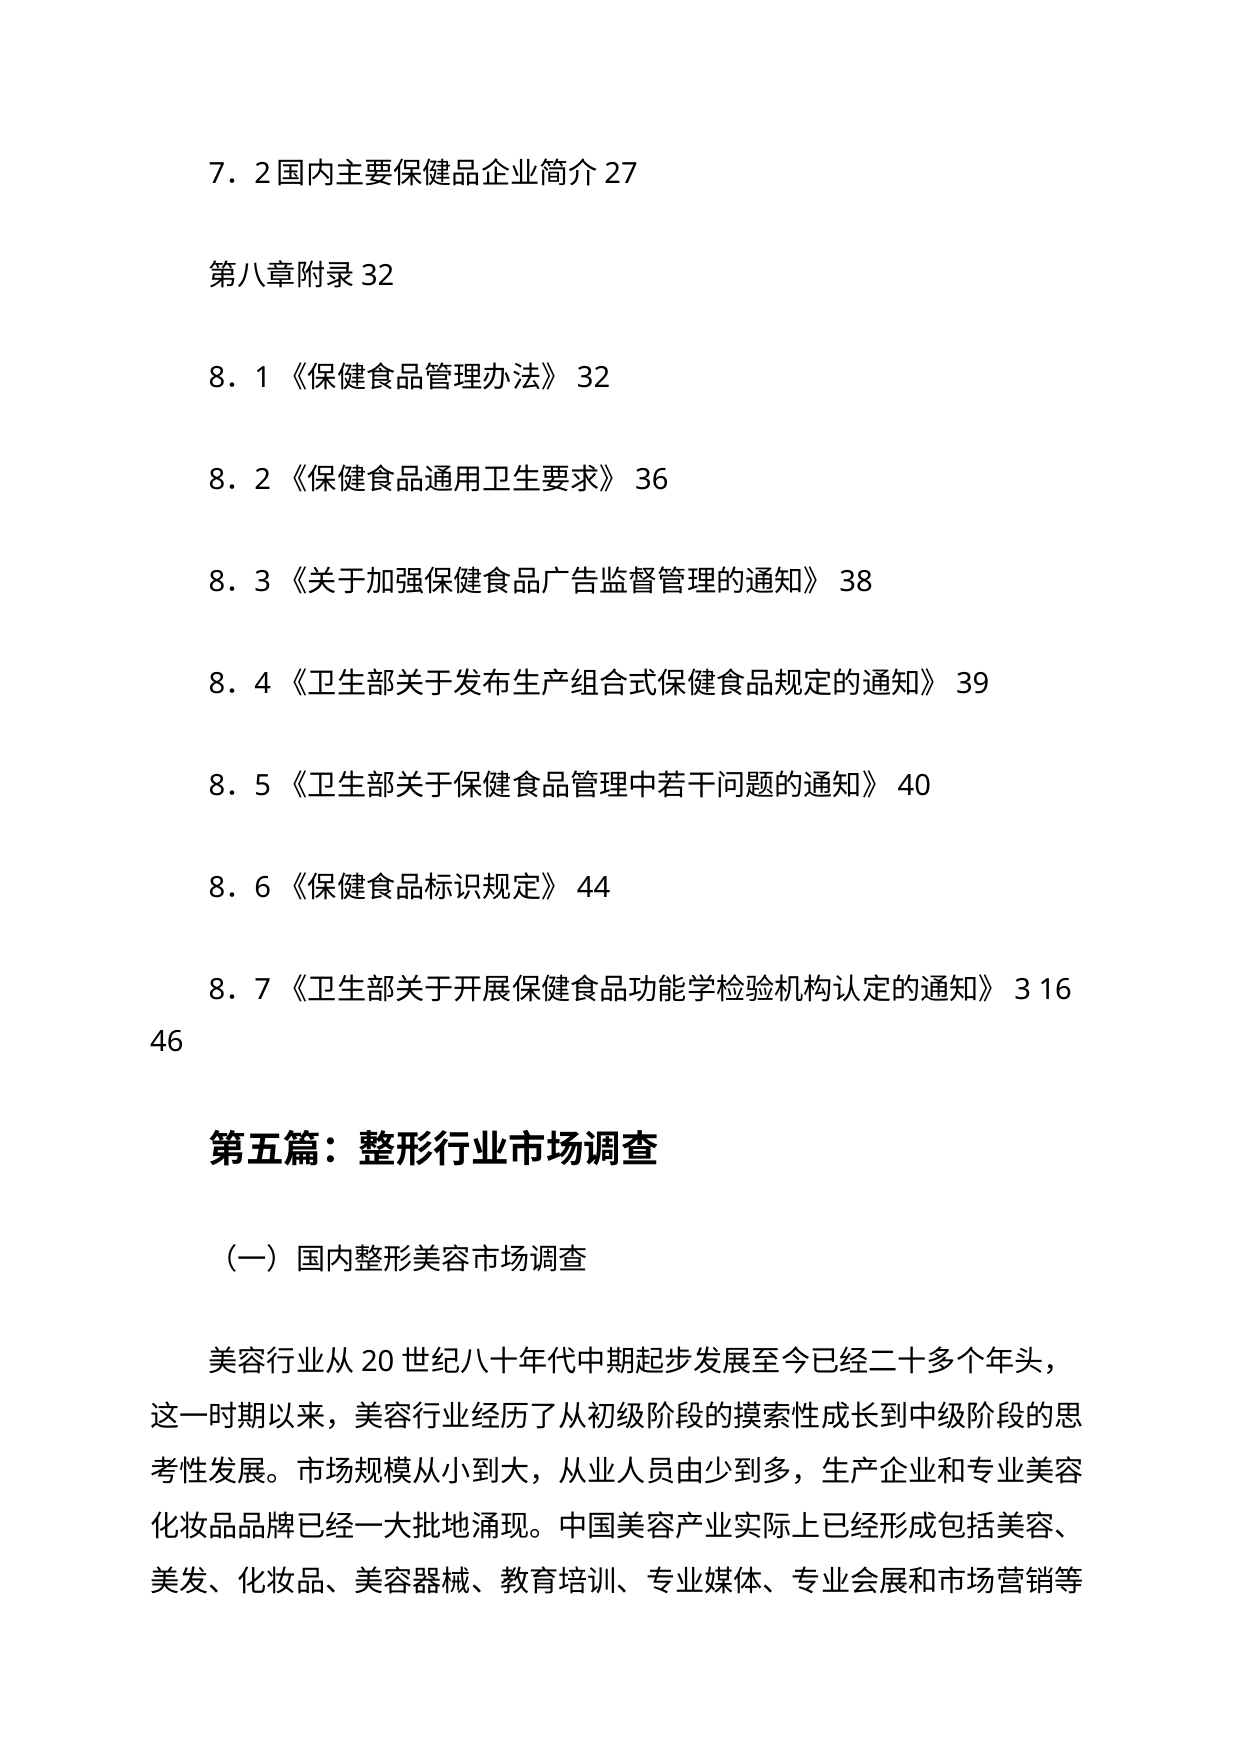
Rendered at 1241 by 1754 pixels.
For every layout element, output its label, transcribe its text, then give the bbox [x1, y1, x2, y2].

text 8．1 《保健食品管理办法》 32 [150, 354, 1090, 396]
text 8．4 《卫生部关于发布生产组合式保健食品规定的通知》 39 [150, 660, 1090, 702]
text （一）国内整形美容市场调查 [150, 1236, 1090, 1278]
text 8．5 《卫生部关于保健食品管理中若干问题的通知》 40 [150, 762, 1090, 804]
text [150, 1338, 1090, 1600]
text 8．6 《保健食品标识规定》 44 [150, 864, 1090, 906]
text 8．7 《卫生部关于开展保健食品功能学检验机构认定的通知》 3 16 46 [150, 966, 1090, 1060]
text 8．3 《关于加强保健食品广告监督管理的通知》 38 [150, 558, 1090, 600]
text 7．2国内主要保健品企业简介 27 [150, 150, 1090, 192]
text 第五篇：整形行业市场调查 [150, 1118, 1090, 1173]
text 8．2 《保健食品通用卫生要求》 36 [150, 456, 1090, 498]
text 第八章附录 32 [150, 252, 1090, 294]
